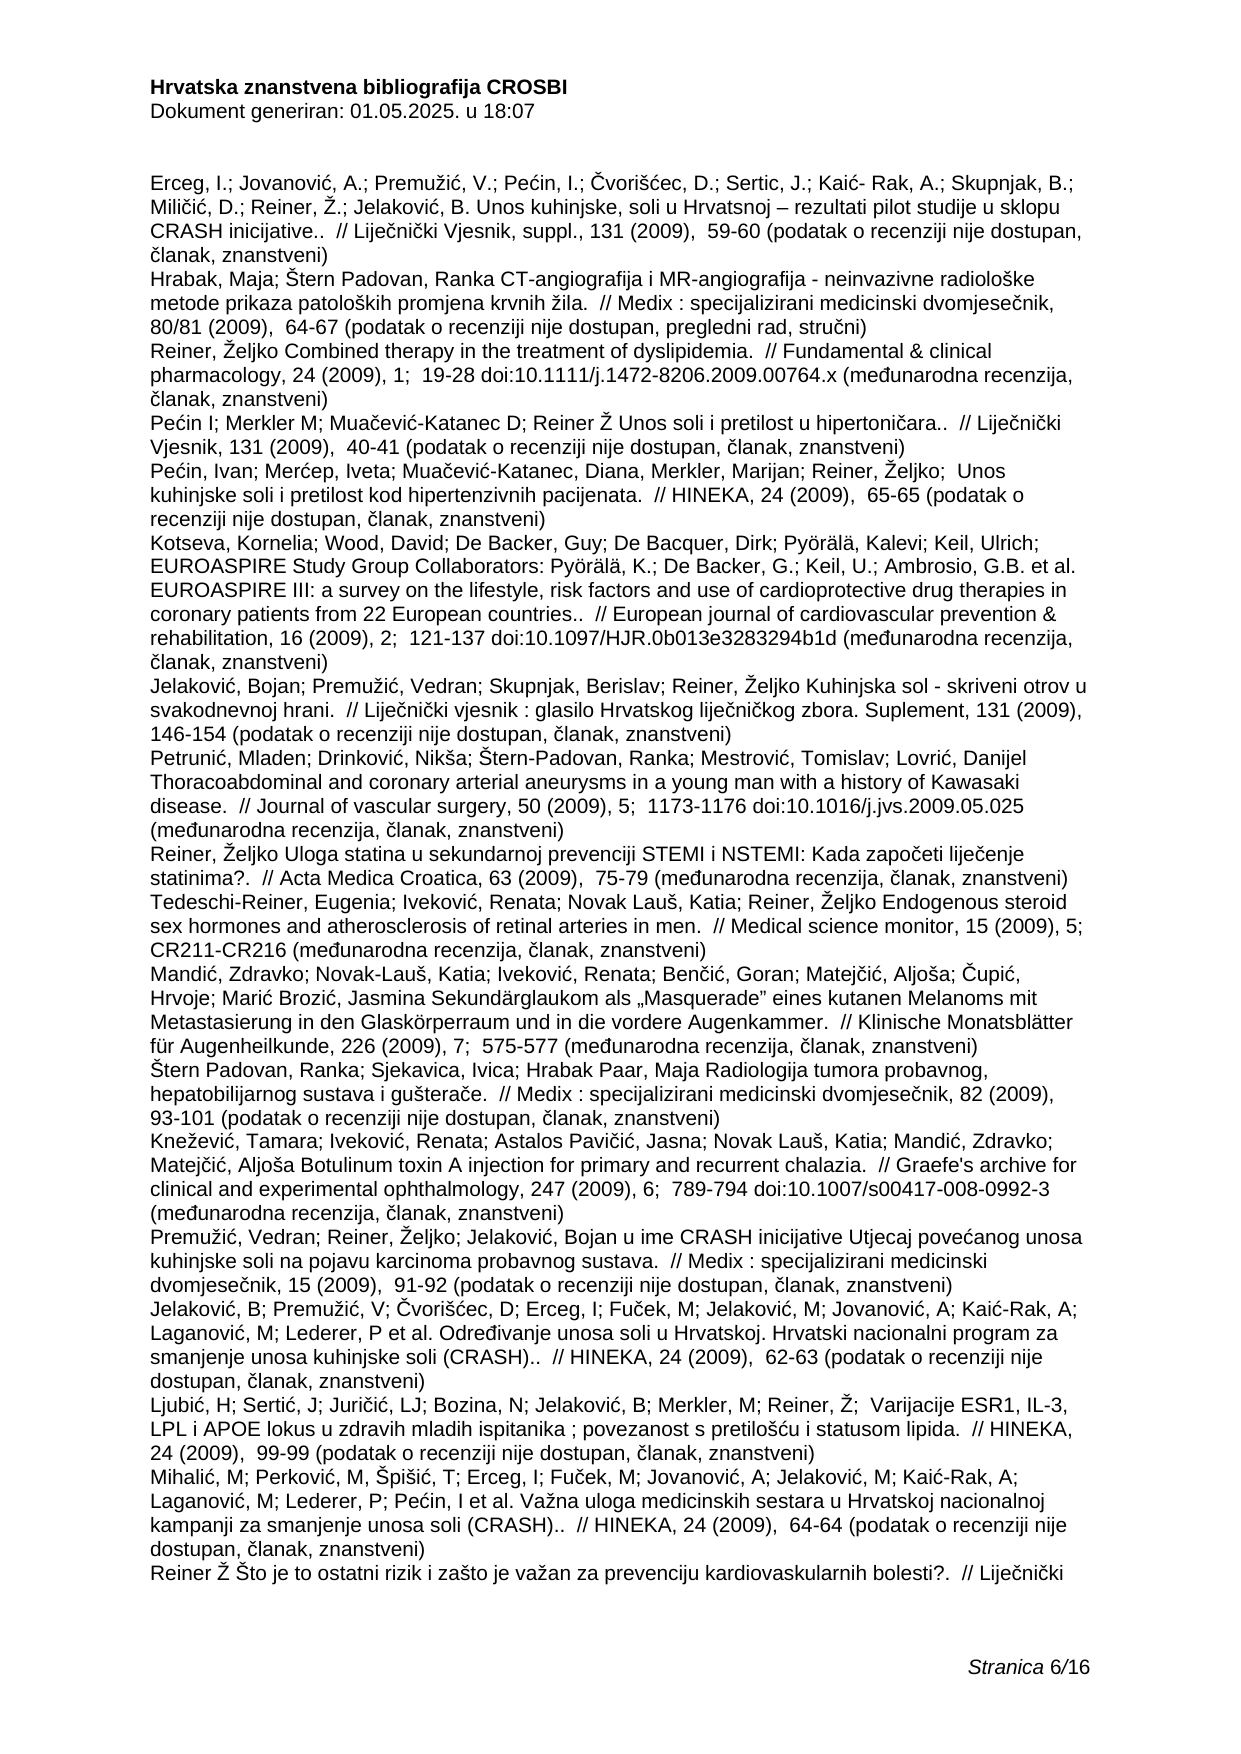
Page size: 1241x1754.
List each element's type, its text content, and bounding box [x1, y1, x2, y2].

text Kotseva, Kornelia; Wood, David; De Backer, Guy; De Bacquer, Dirk; Pyörälä, Kalevi; Keil, Ulrich; EUROASPIRE Study Group Collaborators: Pyörälä, K.; De Backer, G.; Keil, U.; Ambrosio, G.B. et al. [150, 530, 1090, 674]
text Reiner Ž [150, 1561, 1090, 1584]
text Jelaković, Bojan; Premužić, Vedran; Skupnjak, Berislav; Reiner, Željko [150, 674, 1090, 746]
text Petrunić, Mladen; Drinković, Nikša; Štern-Padovan, Ranka; Mestrović, Tomislav; Lovrić, Danijel [150, 746, 1090, 842]
text Erceg, I.; Jovanović, A.; Premužić, V.; Pećin, I.; Čvorišćec, D.; Sertic, J.; Kaić- Rak, A.; Skupnjak, B.; Miličić, D.; Reiner, Ž.; Jelaković, B. [150, 171, 1090, 267]
text Pećin I; Merkler M; Muačević-Katanec D; Reiner Ž [150, 411, 1090, 458]
text Mihalić, M; Perković, M, Špišić, T; Erceg, I; Fuček, M; Jovanović, A; Jelaković, M; Kaić-Rak, A; Laganović, M; Lederer, P; Pećin, I et al. [150, 1465, 1090, 1561]
text Hrabak, Maja; Štern Padovan, Ranka [150, 267, 1090, 339]
text Premužić, Vedran; Reiner, Željko; Jelaković, Bojan u ime CRASH inicijative [150, 1225, 1090, 1297]
text Reiner, Željko [150, 842, 1090, 890]
text Mandić, Zdravko; Novak-Lauš, Katia; Iveković, Renata; Benčić, Goran; Matejčić, Aljoša; Čupić, Hrvoje; Marić Brozić, Jasmina [150, 962, 1090, 1057]
text Knežević, Tamara; Iveković, Renata; Astalos Pavičić, Jasna; Novak Lauš, Katia; Mandić, Zdravko; Matejčić, Aljoša [150, 1129, 1090, 1225]
text Reiner, Željko [150, 339, 1090, 411]
text Jelaković, B; Premužić, V; Čvorišćec, D; Erceg, I; Fuček, M; Jelaković, M; Jovanović, A; Kaić-Rak, A; Laganović, M; Lederer, P et al. [150, 1297, 1090, 1393]
text Tedeschi-Reiner, Eugenia; Iveković, Renata; Novak Lauš, Katia; Reiner, Željko [150, 890, 1090, 962]
text Štern Padovan, Ranka; Sjekavica, Ivica; Hrabak Paar, Maja [150, 1057, 1090, 1129]
text Pećin, Ivan; Merćep, Iveta; Muačević-Katanec, Diana, Merkler, Marijan; Reiner, Željko; [150, 458, 1090, 530]
text Ljubić, H; Sertić, J; Juričić, LJ; Bozina, N; Jelaković, B; Merkler, M; Reiner, Ž; [150, 1393, 1090, 1465]
